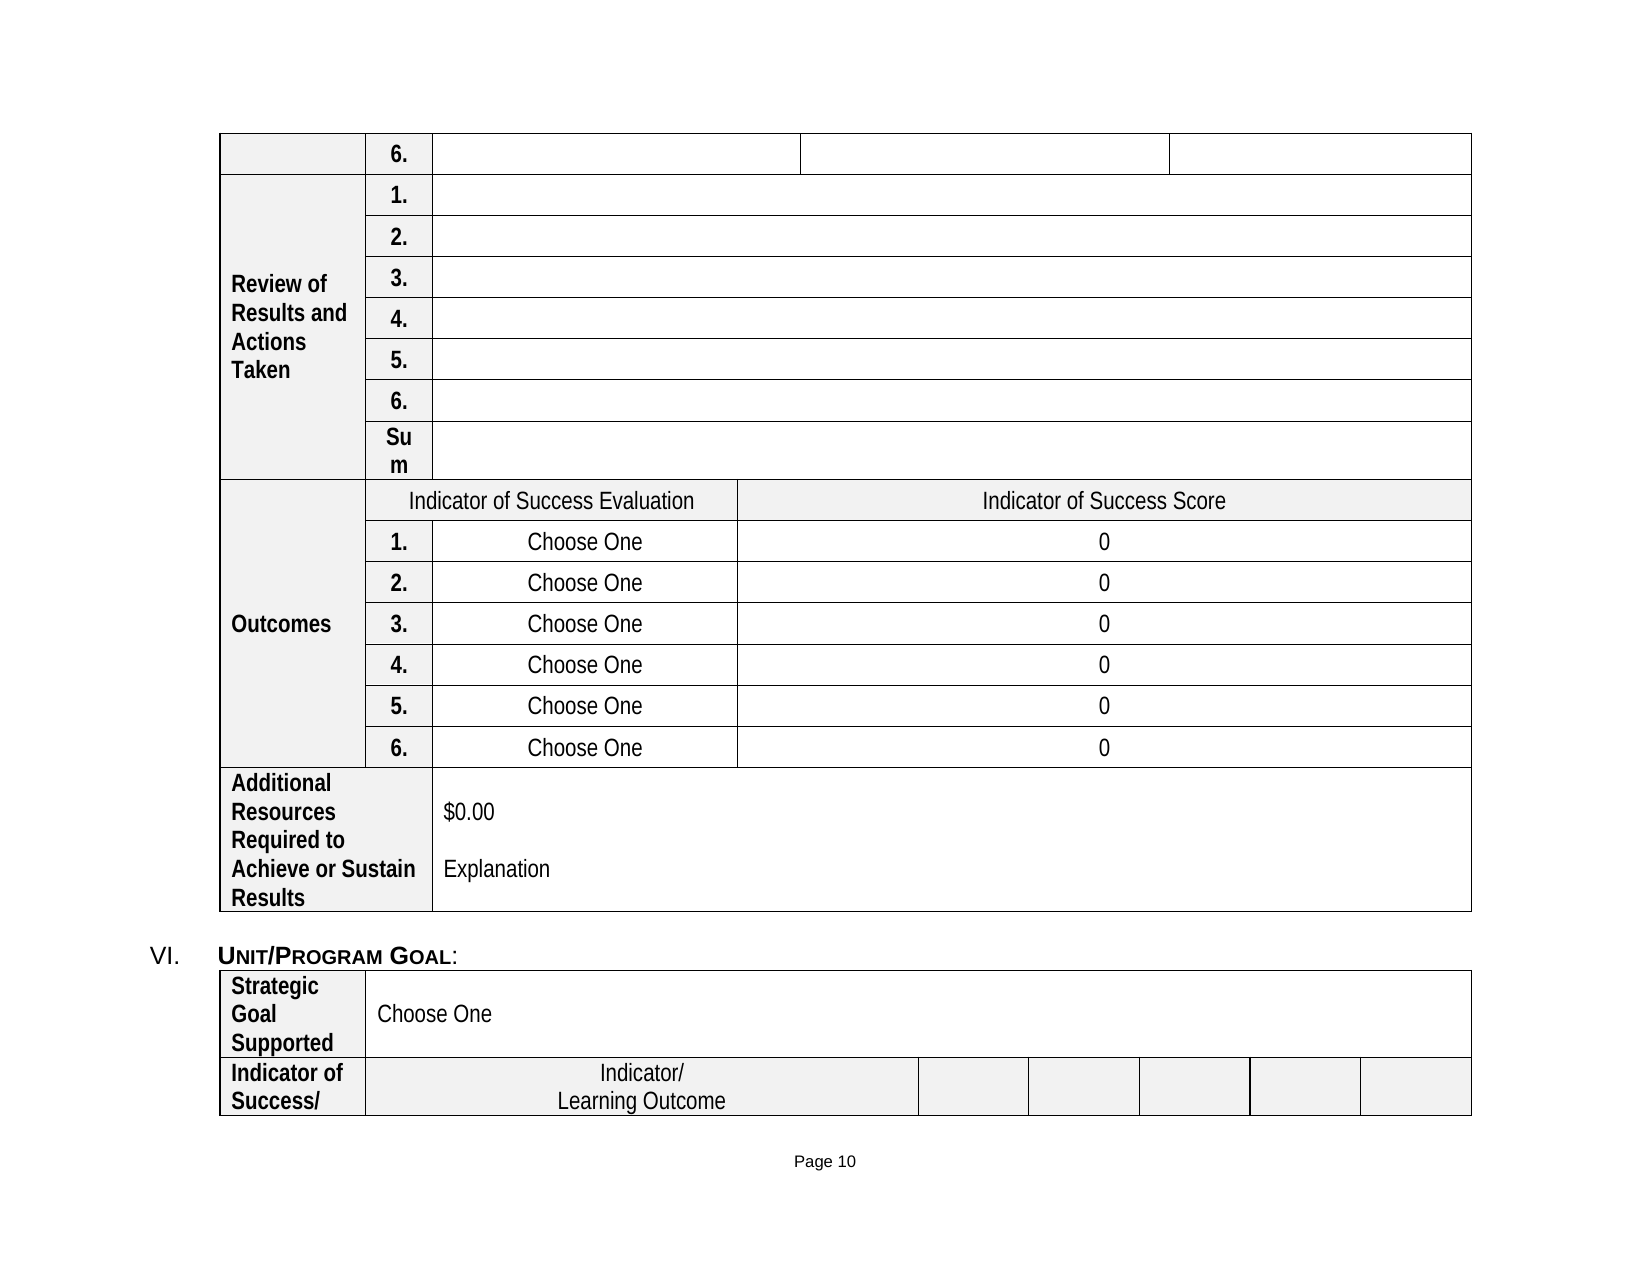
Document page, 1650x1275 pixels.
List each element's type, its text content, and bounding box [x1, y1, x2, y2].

table_cell 2. [366, 562, 432, 602]
table_cell [1140, 1058, 1249, 1115]
table_cell 4. [366, 645, 432, 684]
table_cell [801, 134, 1169, 174]
table_cell 6. [366, 380, 432, 421]
table_cell [433, 257, 1471, 297]
table_cell Indicator of Success Score [738, 480, 1471, 520]
table_header Strategic Goal Supported [221, 971, 365, 1057]
table_cell Additional Resources Required to Achieve or Sustain Results [221, 768, 432, 911]
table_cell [221, 1058, 365, 1115]
table_cell 5. [366, 339, 432, 379]
table_cell [433, 380, 1471, 421]
table_cell 6. [366, 134, 432, 174]
table_cell 6. [366, 727, 432, 767]
table_cell [738, 521, 1471, 561]
table_cell Indicator/ Learning Outcome [366, 1058, 918, 1115]
table_cell 1. [366, 175, 432, 215]
table_header [366, 971, 1471, 1057]
list Unit/Program Goal: [180, 941, 1483, 970]
table_cell [1251, 1058, 1360, 1115]
table_cell [433, 686, 737, 726]
table_cell [433, 175, 1471, 215]
table_cell [738, 686, 1471, 726]
table_cell [1170, 134, 1471, 174]
table_cell Indicator of Success Evaluation [366, 480, 737, 520]
table_cell 3. [366, 257, 432, 297]
table_cell [1361, 1058, 1471, 1115]
table_cell [738, 603, 1471, 643]
table_cell 3. [366, 603, 432, 643]
table_cell Sum [366, 422, 432, 479]
table_cell Review of Results and Actions Taken [221, 175, 365, 479]
table_cell [433, 422, 1471, 479]
table_cell [1029, 1058, 1139, 1115]
table_cell [433, 645, 737, 684]
table_cell Outcomes [221, 480, 365, 767]
table_cell [738, 562, 1471, 602]
table_cell [919, 1058, 1028, 1115]
table_cell 1. [366, 521, 432, 561]
table_cell [433, 727, 737, 767]
table_cell [738, 727, 1471, 767]
table_cell [433, 134, 800, 174]
table_cell [433, 216, 1471, 256]
table_cell 4. [366, 298, 432, 338]
table_cell 5. [366, 686, 432, 726]
table_cell [433, 603, 737, 643]
table_cell 2. [366, 216, 432, 256]
table_cell [433, 298, 1471, 338]
table_cell [433, 339, 1471, 379]
table_cell [433, 521, 737, 561]
table_cell [738, 645, 1471, 684]
table_cell $0.00 Explanation [433, 768, 1471, 911]
table_cell [433, 562, 737, 602]
